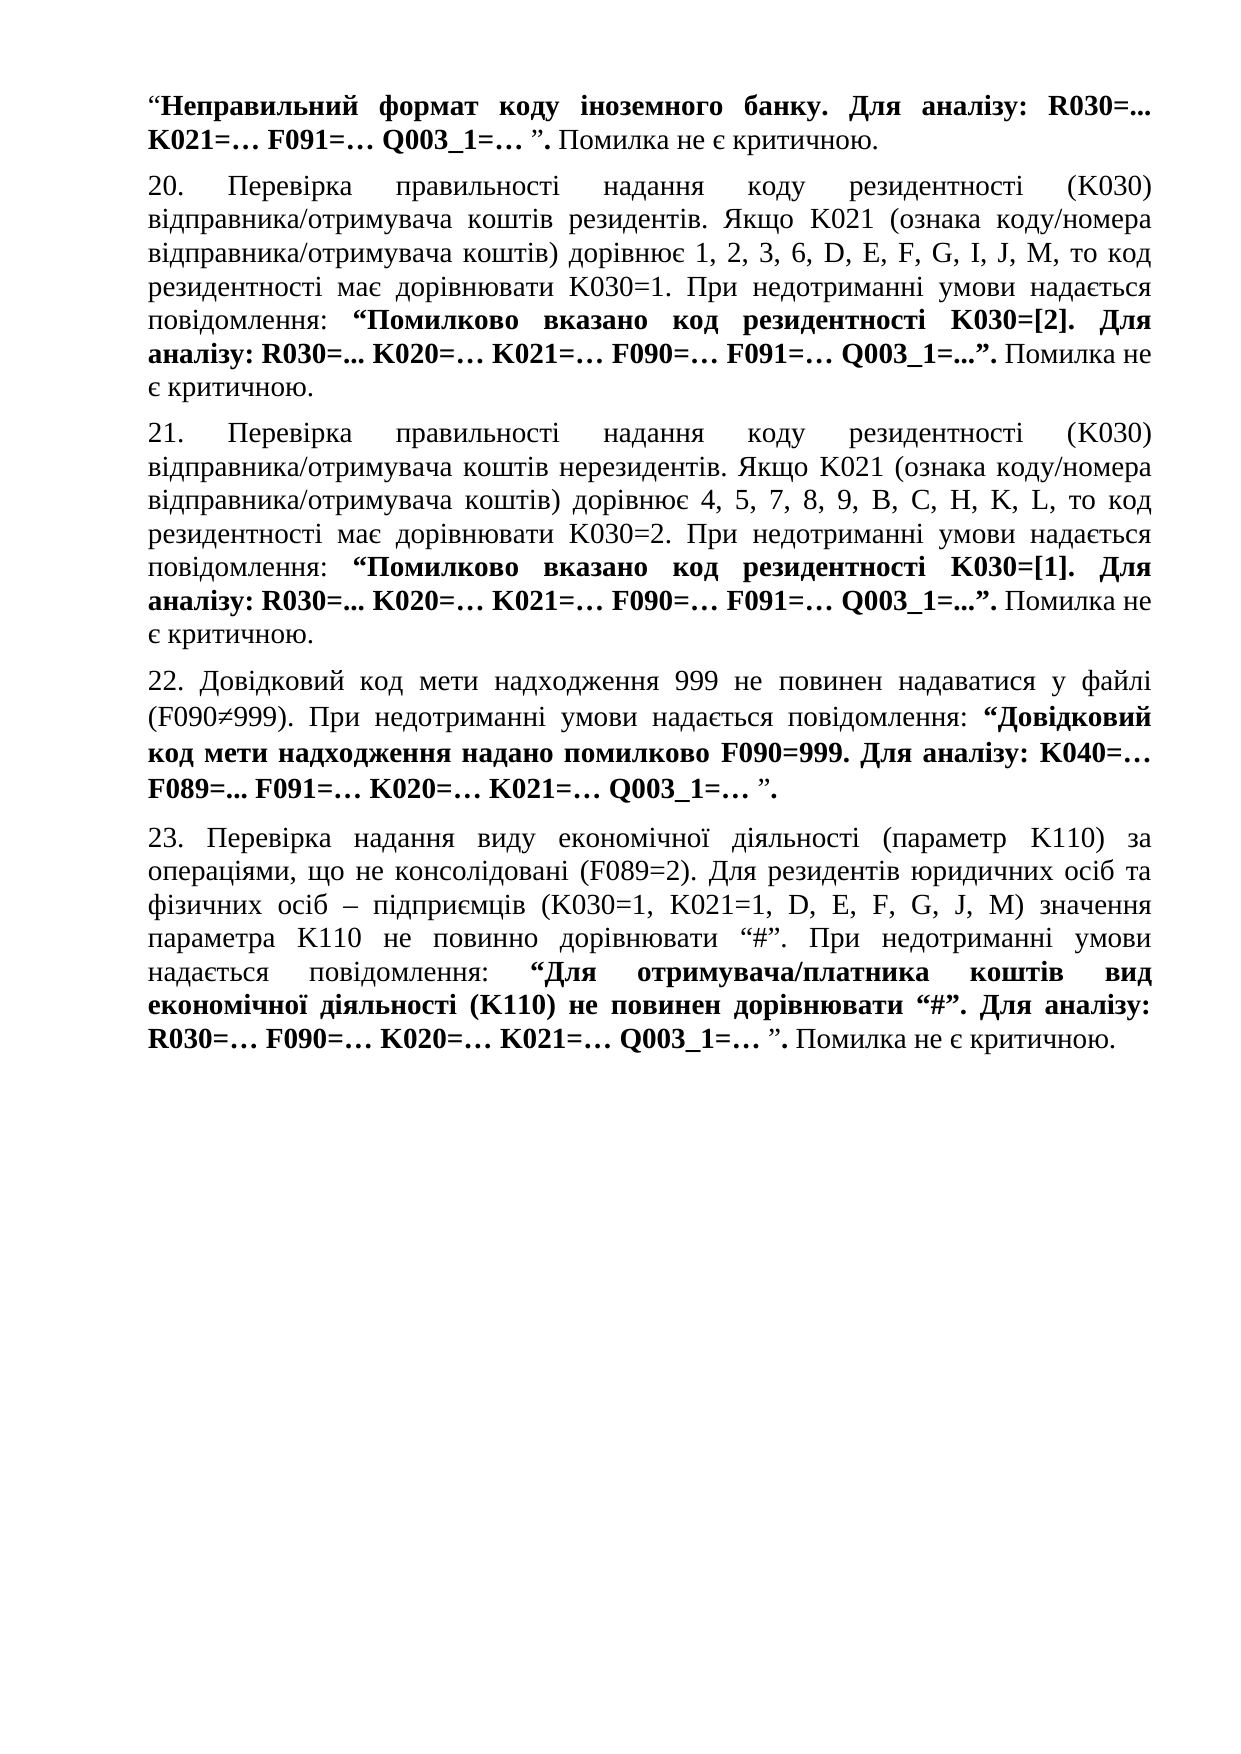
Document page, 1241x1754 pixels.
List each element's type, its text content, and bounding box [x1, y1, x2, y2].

text 21. Перевірка правильності надання коду резидентності (K030) відправника/отримувача коштів нерезидентів. Якщо K021 (ознака коду/номера відправника/отримувача коштів) дорівнює 4, 5, 7, 8, 9, B, C, H, K, L, то код резидентності має дорівнювати K030=2. При недотриманні умови надається повідомлення: “Помилково вказано код резидентності K030=[1]. Для аналізу: R030=... K020=… K021=… F090=… F091=… Q003_1=...”. Помилка не є критичною. [148, 415, 1152, 650]
text 23. Перевірка надання виду економічної діяльності (параметр K110) за операціями, що не консолідовані (F089=2). Для резидентів юридичних осіб та фізичних осіб – підприємців (K030=1, K021=1, D, E, F, G, J, M) значення параметра K110 не повинно дорівнювати “#”. При недотриманні умови надається повідомлення: “Для отримувача/платника коштів вид економічної діяльності (K110) не повинен дорівнювати “#”. Для аналізу: R030=… F090=… K020=… K021=… Q003_1=… ”. Помилка не є критичною. [148, 820, 1152, 1054]
text 22. Довідковий код мети надходження 999 не повинен надаватися у файлі (F090≠999). При недотриманні умови надається повідомлення: “Довідковий код мети надходження надано помилково F090=999. Для аналізу: K040=… F089=... F091=… K020=… K021=… Q003_1=… ”. [148, 663, 1152, 805]
text 20. Перевірка правильності надання коду резидентності (K030) відправника/отримувача коштів резидентів. Якщо K021 (ознака коду/номера відправника/отримувача коштів) дорівнює 1, 2, 3, 6, D, E, F, G, I, J, M, то код резидентності має дорівнювати K030=1. При недотриманні умови надається повідомлення: “Помилково вказано код резидентності K030=[2]. Для аналізу: R030=... K020=… K021=… F090=… F091=… Q003_1=...”. Помилка не є критичною. [148, 168, 1152, 403]
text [148, 88, 1152, 156]
